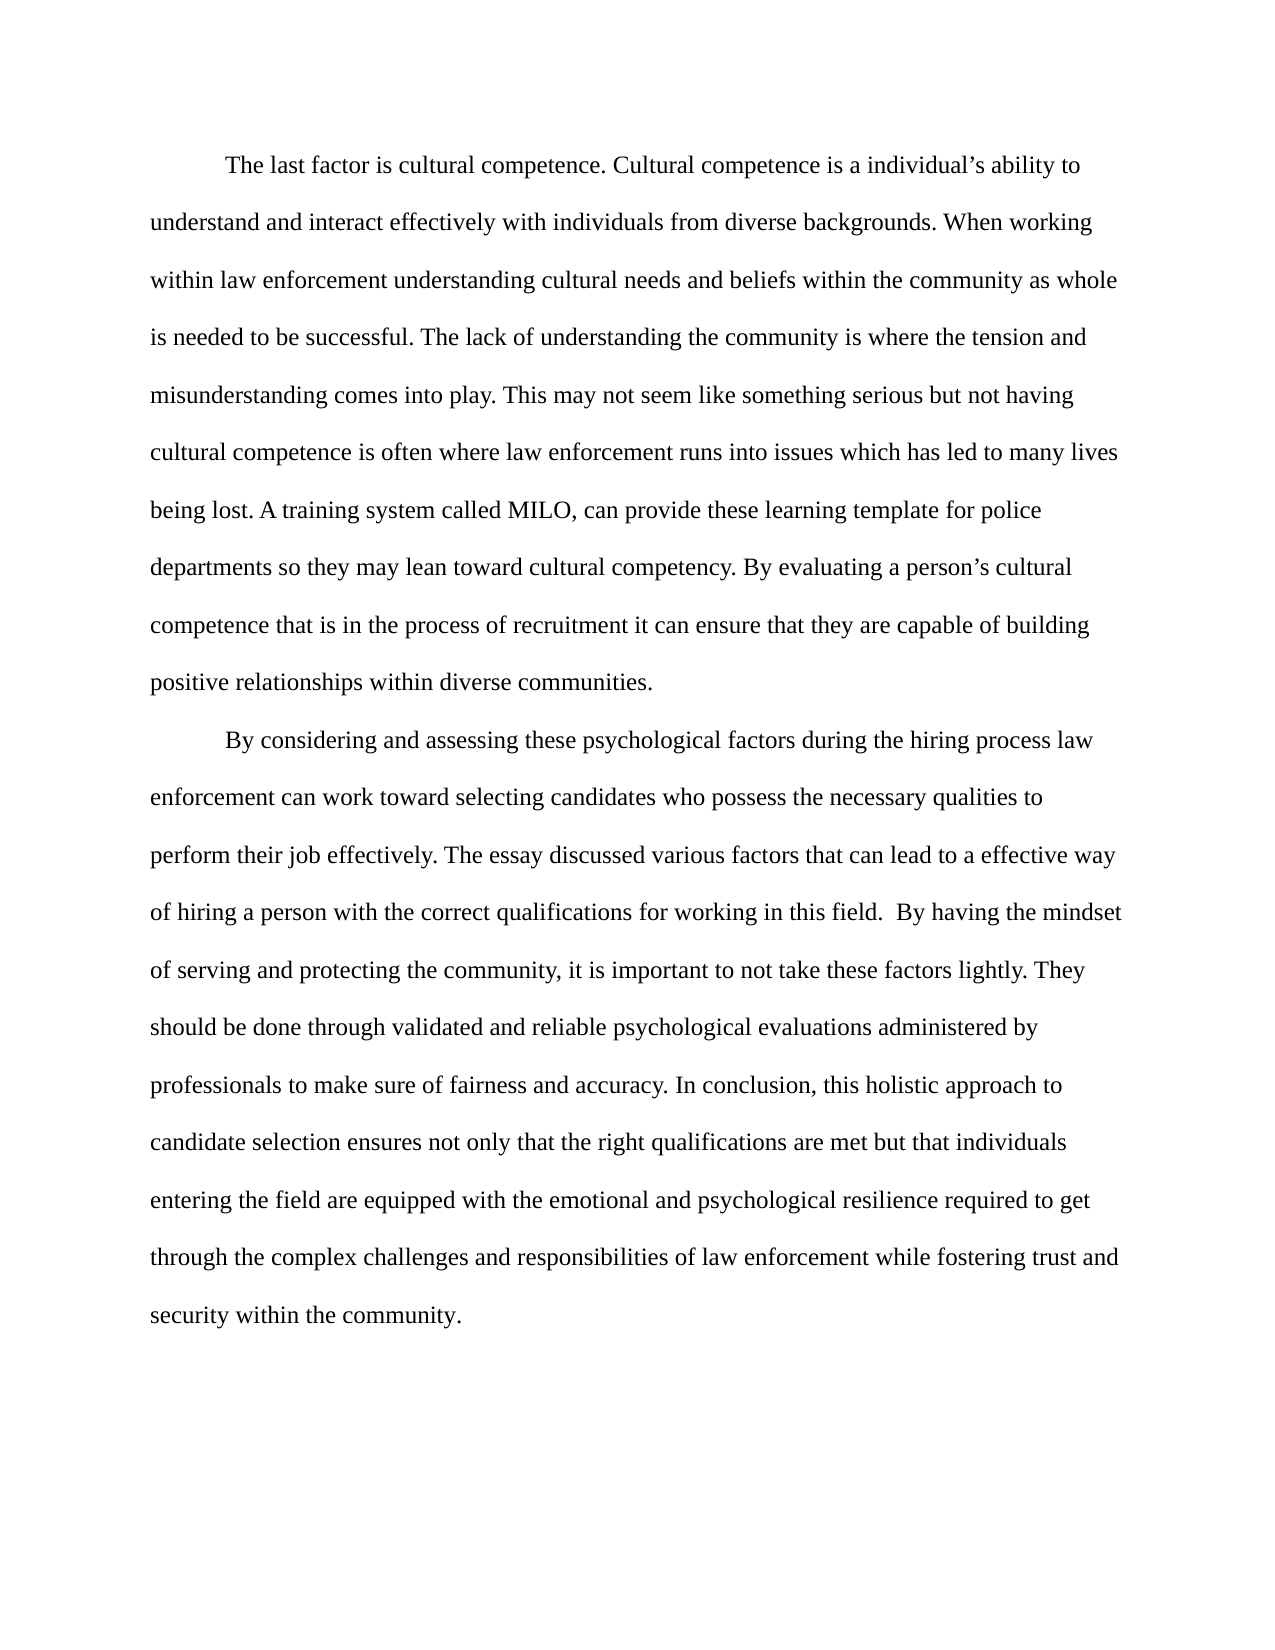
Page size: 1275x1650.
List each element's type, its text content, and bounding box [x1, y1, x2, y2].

text By considering and assessing these psychological factors during the hiring process law enforcement can work toward selecting candidates who possess the necessary qualities to perform their job effectively. The essay discussed various factors that can lead to a effective way of hiring a person with the correct qualifications for working in this field. By having the mindset of serving and protecting the community, it is important to not take these factors lightly. They should be done through validated and reliable psychological evaluations administered by professionals to make sure of fairness and accuracy. In conclusion, this holistic approach to candidate selection ensures not only that the right qualifications are met but that individuals entering the field are equipped with the emotional and psychological resilience required to get through the complex challenges and responsibilities of law enforcement while fostering trust and security within the community. [150, 725, 1125, 1329]
text The last factor is cultural competence. Cultural competence is a individual’s ability to understand and interact effectively with individuals from diverse backgrounds. When working within law enforcement understanding cultural needs and beliefs within the community as whole is needed to be successful. The lack of understanding the community is where the tension and misunderstanding comes into play. This may not seem like something serious but not having cultural competence is often where law enforcement runs into issues which has led to many lives being lost. A training system called MILO, can provide these learning template for police departments so they may lean toward cultural competency. By evaluating a person’s cultural competence that is in the process of recruitment it can ensure that they are capable of building positive relationships within diverse communities. [150, 150, 1125, 696]
